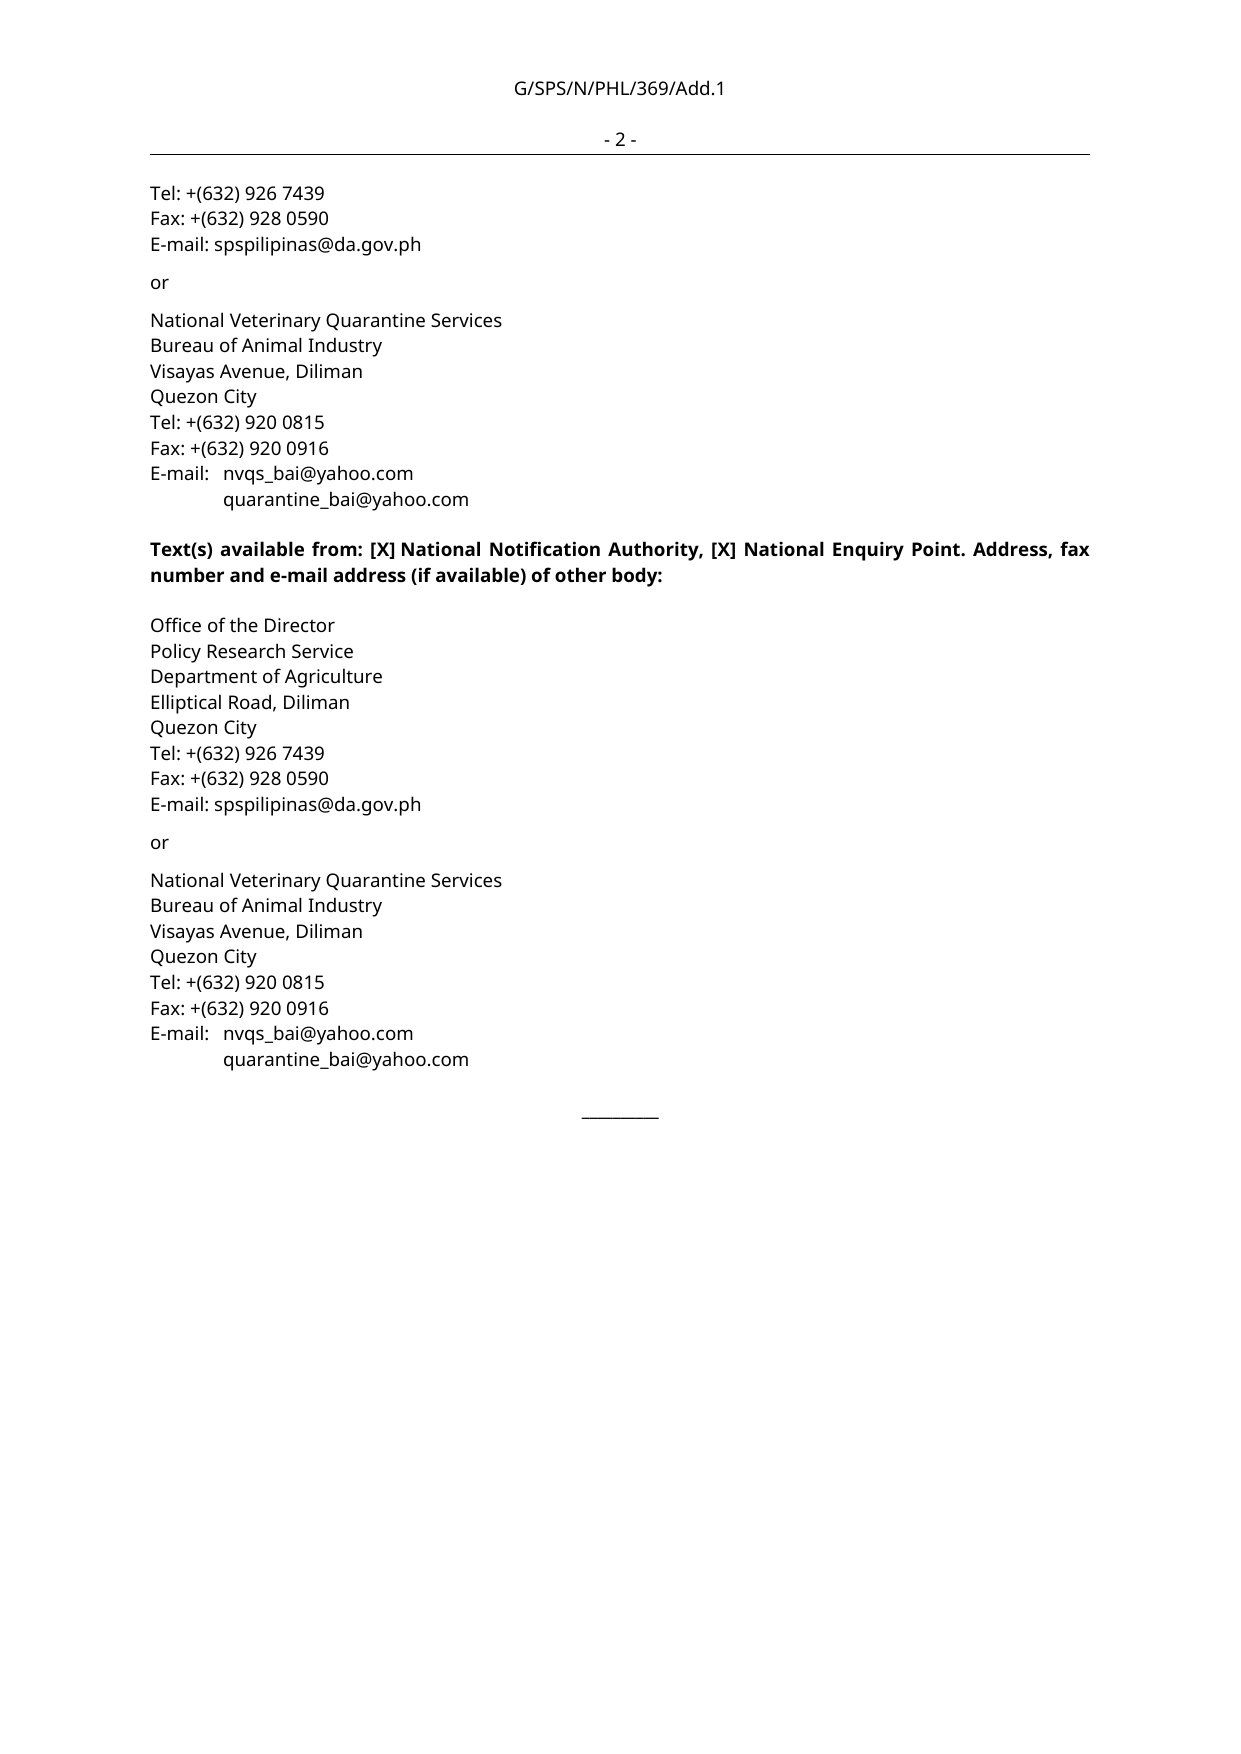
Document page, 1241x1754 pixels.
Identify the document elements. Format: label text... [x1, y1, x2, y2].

table_cell Text(s) available from: [X] National Notification Authority, [X] National Enquiry Point. Address, fax number and e-mail address (if available) of other body: [139, 536, 1101, 612]
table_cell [139, 180, 1101, 536]
text __________ [150, 1096, 1090, 1122]
